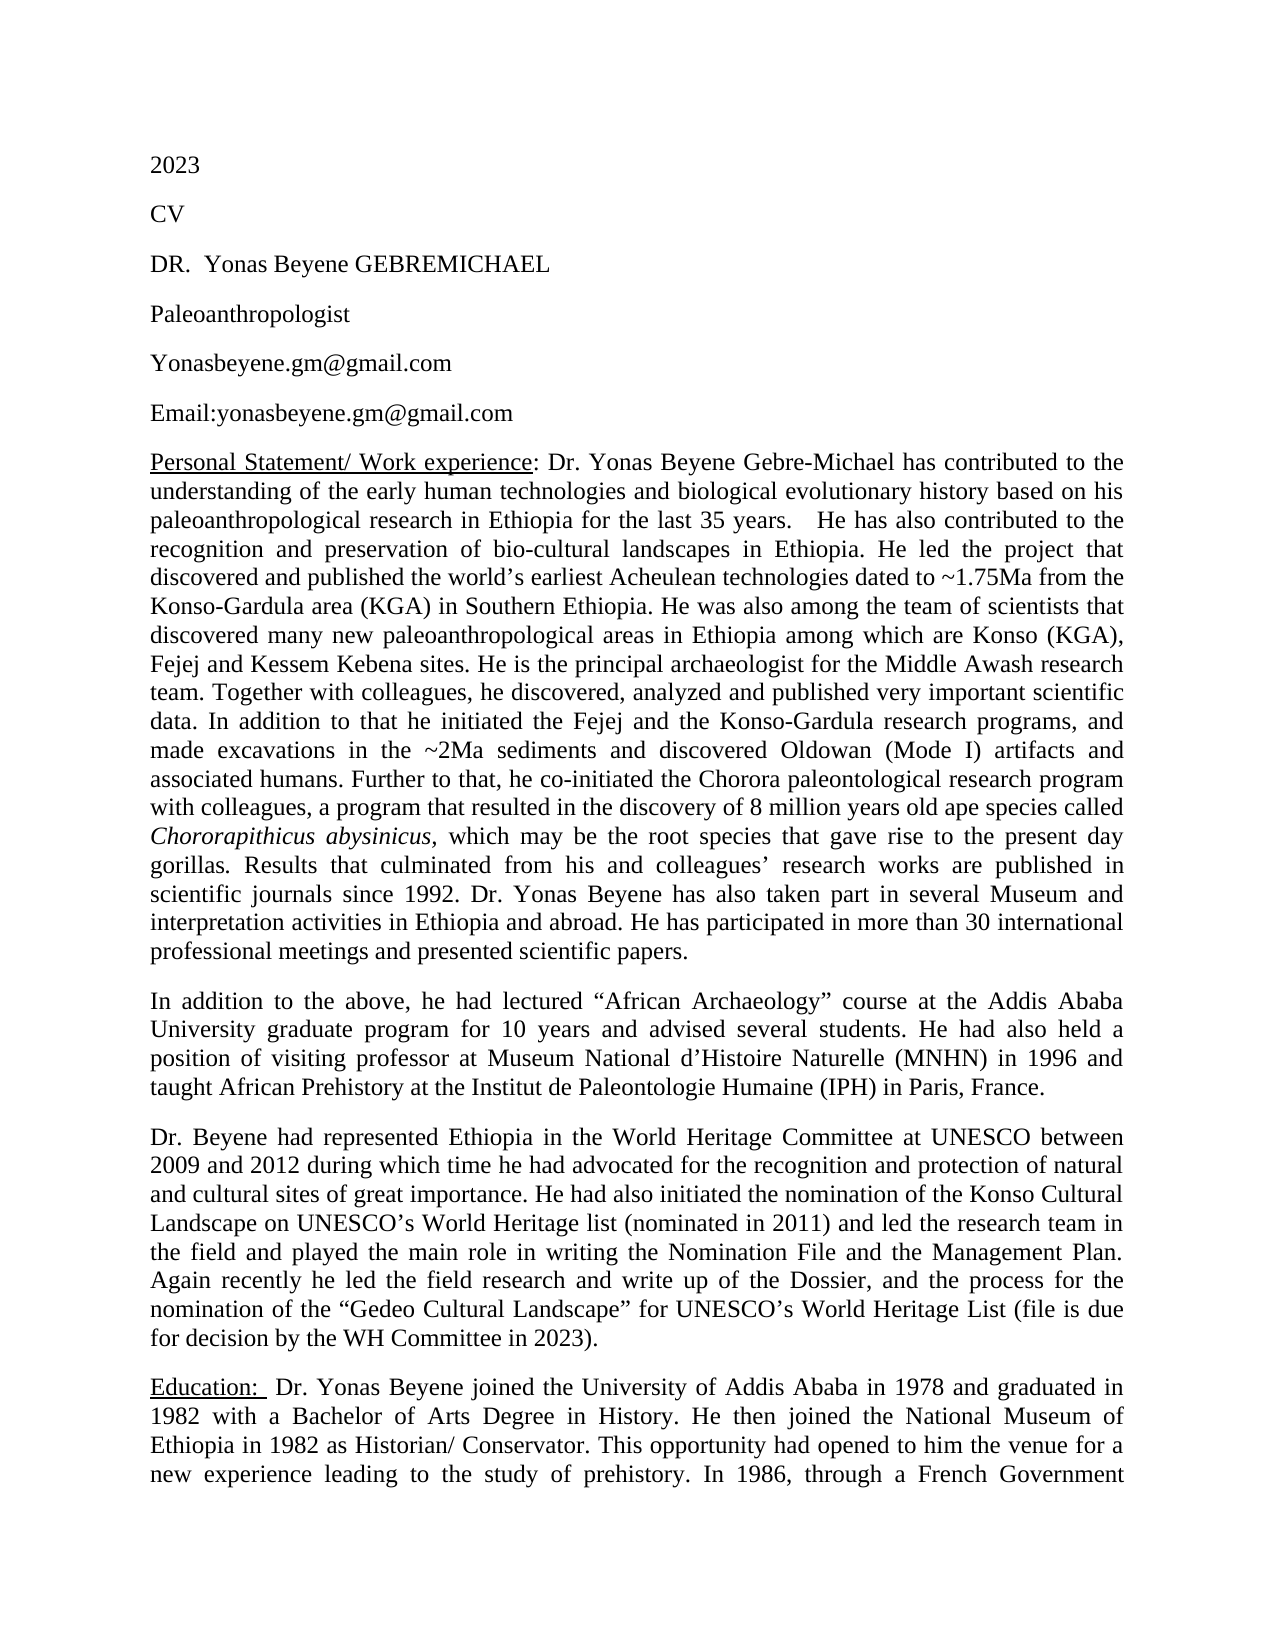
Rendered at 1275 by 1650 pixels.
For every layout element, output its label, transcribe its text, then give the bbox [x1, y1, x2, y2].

text Email:yonasbeyene.gm@gmail.com [150, 398, 1125, 427]
text In addition to the above, he had lectured “African Archaeology” course at the Addis Ababa University graduate program for 10 years and advised several students. He had also held a position of visiting professor at Museum National d’Histoire Naturelle (MNHN) in 1996 and taught African Prehistory at the Institut de Paleontologie Humaine (IPH) in Paris, France. [150, 986, 1125, 1101]
text 2023 [150, 150, 1125, 179]
text DR. Yonas Beyene GEBREMICHAEL [150, 249, 1125, 278]
text Paleoanthropologist [150, 299, 1125, 327]
text Dr. Beyene had represented Ethiopia in the World Heritage Committee at UNESCO between 2009 and 2012 during which time he had advocated for the recognition and protection of natural and cultural sites of great importance. He had also initiated the nomination of the Konso Cultural Landscape on UNESCO’s World Heritage list (nominated in 2011) and led the research team in the field and played the main role in writing the Nomination File and the Management Plan. Again recently he led the field research and write up of the Dossier, and the process for the nomination of the “Gedeo Cultural Landscape” for UNESCO’s World Heritage List (file is due for decision by the WH Committee in 2023). [150, 1122, 1125, 1352]
text CV [150, 199, 1125, 228]
text Yonasbeyene.gm@gmail.com [150, 348, 1125, 377]
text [150, 1372, 1125, 1487]
text Personal Statement/ Work experience: Dr. Yonas Beyene Gebre-Michael has contributed to the understanding of the early human technologies and biological evolutionary history based on his paleoanthropological research in Ethiopia for the last 35 years. He has also contributed to the recognition and preservation of bio-cultural landscapes in Ethiopia. He led the project that discovered and published the world’s earliest Acheulean technologies dated to ~1.75Ma from the Konso-Gardula area (KGA) in Southern Ethiopia. He was also among the team of scientists that discovered many new paleoanthropological areas in Ethiopia among which are Konso (KGA), Fejej and Kessem Kebena sites. He is the principal archaeologist for the Middle Awash research team. Together with colleagues, he discovered, analyzed and published very important scientific data. In addition to that he initiated the Fejej and the Konso-Gardula research programs, and made excavations in the ~2Ma sediments and discovered Oldowan (Mode I) artifacts and associated humans. Further to that, he co-initiated the Chorora paleontological research program with colleagues, a program that resulted in the discovery of 8 million years old ape species called Chororapithicus abysinicus, which may be the root species that gave rise to the present day gorillas. Results that culminated from his and colleagues’ research works are published in scientific journals since 1992. Dr. Yonas Beyene has also taken part in several Museum and interpretation activities in Ethiopia and abroad. He has participated in more than 30 international professional meetings and presented scientific papers. [150, 447, 1125, 965]
